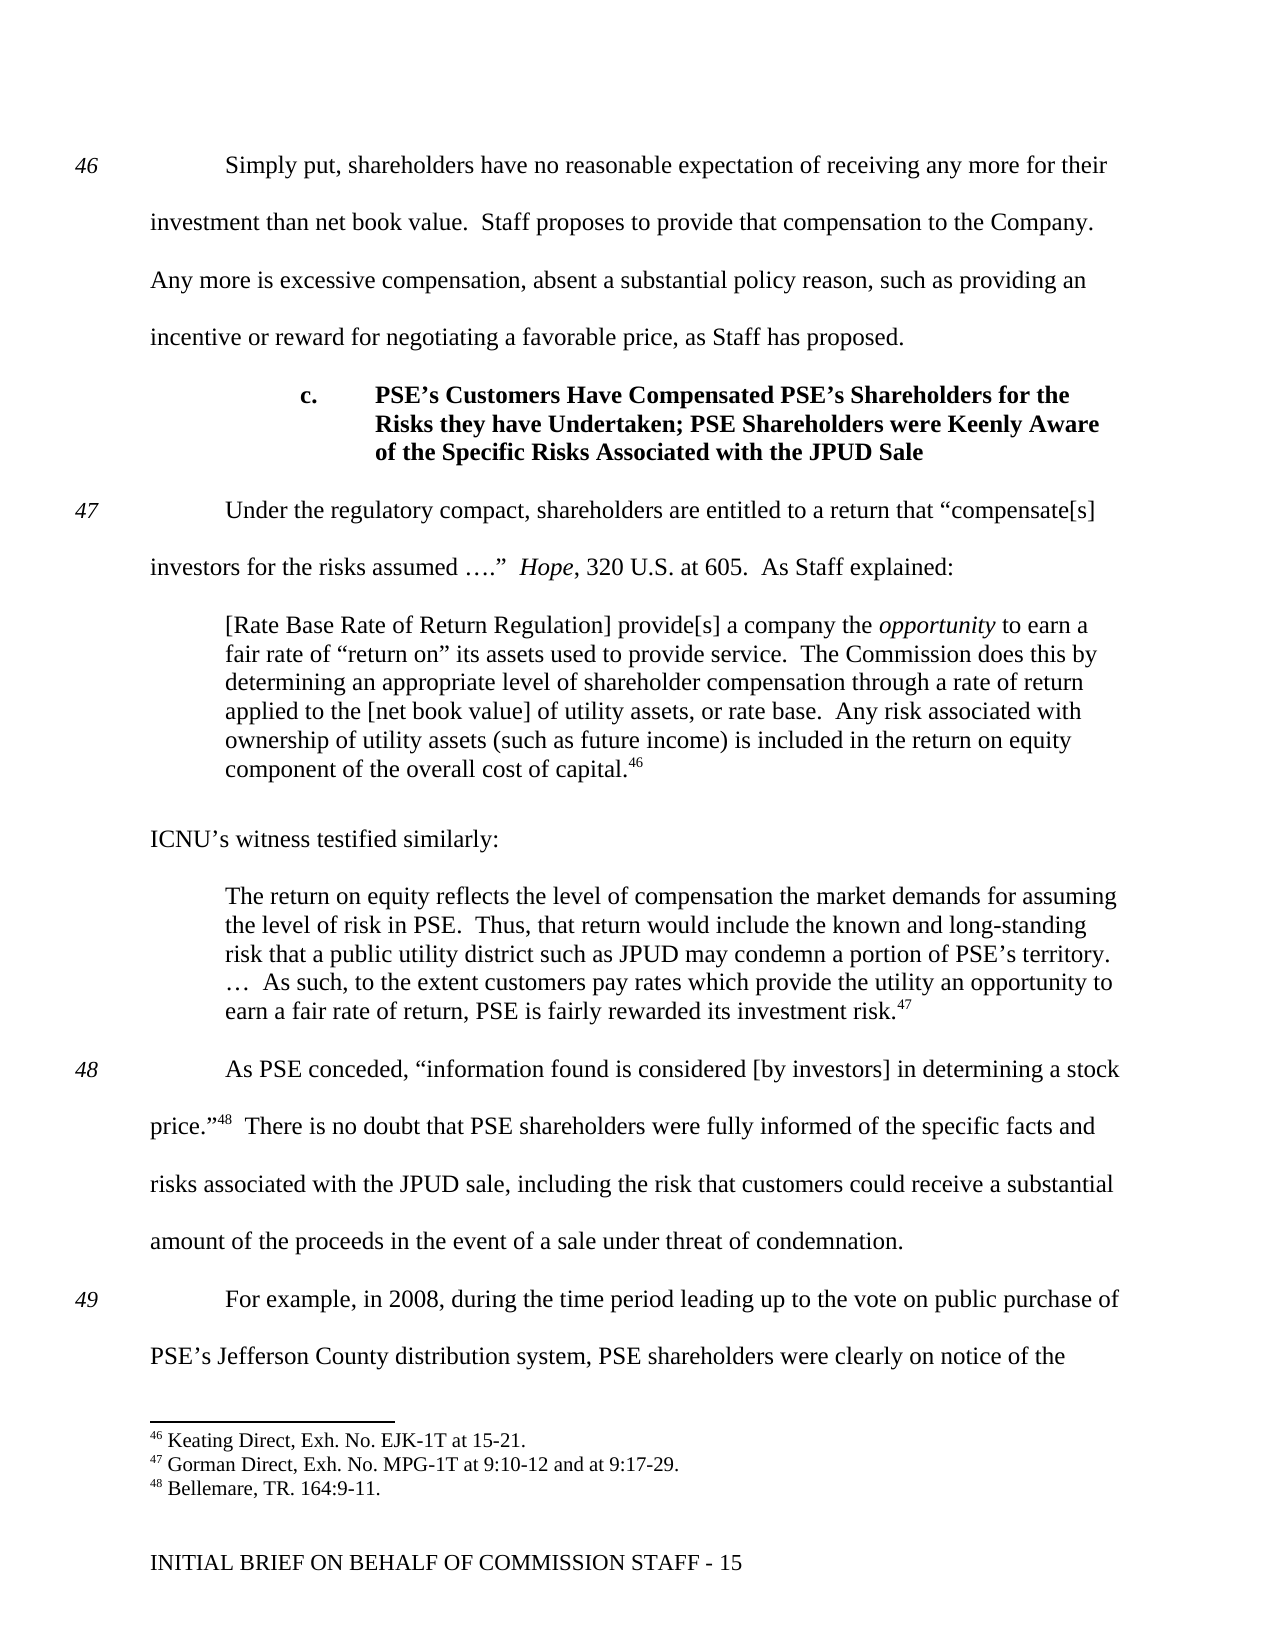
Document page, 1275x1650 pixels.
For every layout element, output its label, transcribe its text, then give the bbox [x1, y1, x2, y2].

list ICNU’s witness testified similarly: [150, 824, 1125, 852]
list Under the regulatory compact, shareholders are entitled to a return that “compensate[s] investors for the risks assumed ….” Hope, 320 U.S. at 605. As Staff explained: [75, 495, 1125, 581]
list Simply put, shareholders have no reasonable expectation of receiving any more for their investment than net book value. Staff proposes to provide that compensation to the Company. Any more is excessive compensation, absent a substantial policy reason, such as providing an incentive or reward for negotiating a favorable price, as Staff has proposed. [75, 150, 1125, 351]
text The return on equity reflects the level of compensation the market demands for assuming the level of risk in PSE. Thus, that return would include the known and long-standing risk that a public utility district such as JPUD may condemn a portion of PSE’s territory. … As such, to the extent customers pay rates which provide the utility an opportunity to earn a fair rate of return, PSE is fairly rewarded its investment risk. [225, 881, 1125, 1025]
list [75, 1284, 1125, 1370]
list As PSE conceded, “information found is considered [by investors] in determining a stock price.” There is no doubt that PSE shareholders were fully informed of the specific facts and risks associated with the JPUD sale, including the risk that customers could receive a substantial amount of the proceeds in the event of a sale under threat of condemnation. [75, 1054, 1125, 1255]
text c. PSE’s Customers Have Compensated PSE’s Shareholders for the Risks they have Undertaken; PSE Shareholders were Keenly Aware of the Specific Risks Associated with the JPUD Sale [300, 380, 1125, 466]
text [Rate Base Rate of Return Regulation] provide[s] a company the opportunity to earn a fair rate of “return on” its assets used to provide service. The Commission does this by determining an appropriate level of shareholder compensation through a rate of return applied to the [net book value] of utility assets, or rate base. Any risk associated with ownership of utility assets (such as future income) is included in the return on equity component of the overall cost of capital. [225, 610, 1125, 782]
